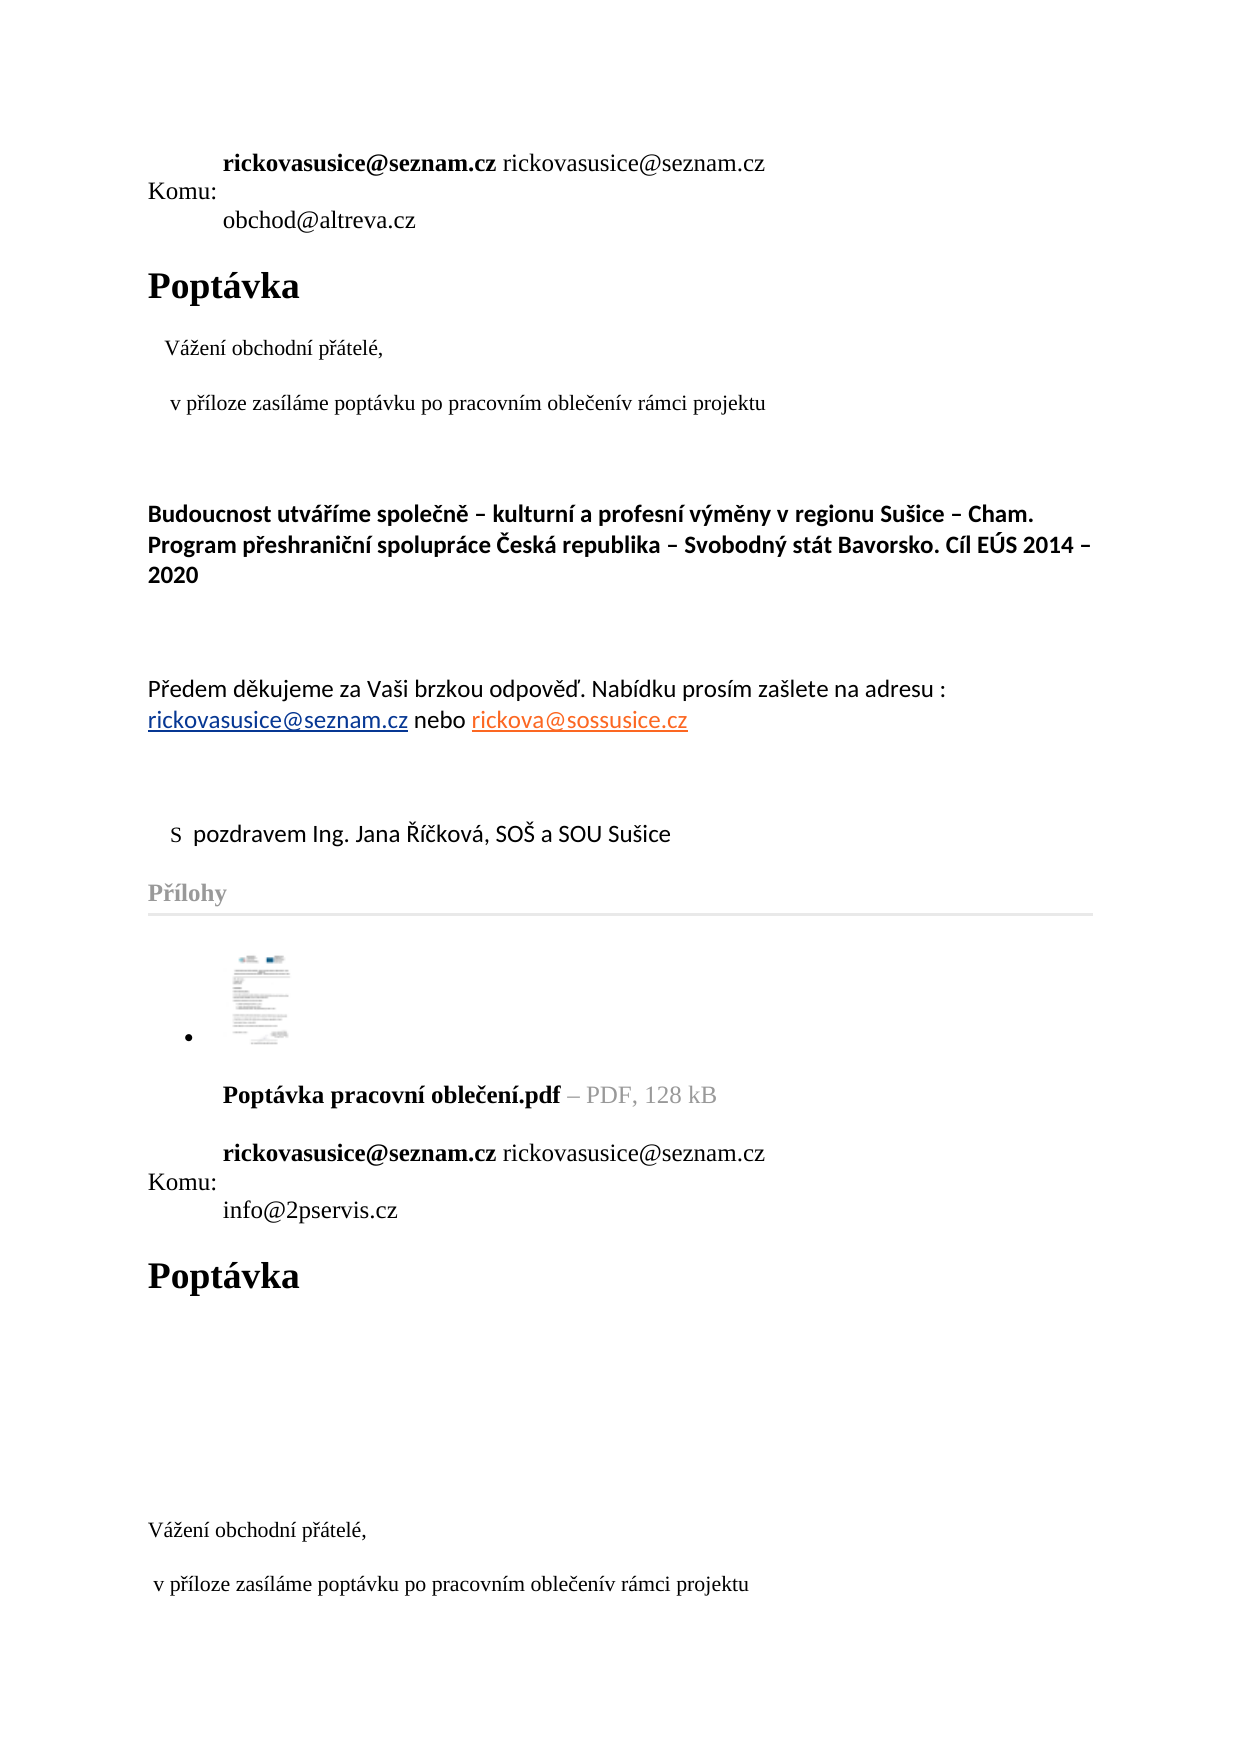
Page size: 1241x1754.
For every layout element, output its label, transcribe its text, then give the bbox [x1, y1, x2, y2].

text Komu: [148, 1167, 1093, 1195]
text Poptávka pracovní oblečení.pdf – PDF, 128 kB [223, 1080, 1093, 1109]
text Komu: [148, 176, 1093, 205]
text Budoucnost utváříme společně – kulturní a profesní výměny v regionu Sušice – Cham. Program přeshraniční spolupráce Česká republika – Svobodný stát Bavorsko. Cíl EÚS 2014 – 2020 [148, 498, 1093, 590]
text Vážení obchodní přátelé, [148, 1517, 1093, 1542]
text info@2pservis.cz [223, 1195, 1093, 1224]
text Poptávka [148, 1253, 1093, 1296]
text v příloze zasíláme poptávku po pracovním oblečenív rámci projektu [148, 1571, 1093, 1596]
text Předem děkujeme za Vaši brzkou odpověď. Nabídku prosím zašlete na adresu : rickovasusice@seznam.cz nebo rickova@sossusice.cz [148, 673, 1093, 734]
picture [222, 945, 298, 1046]
text rickovasusice@seznam.cz rickovasusice@seznam.cz [223, 148, 1093, 176]
text rickovasusice@seznam.cz rickovasusice@seznam.cz [223, 1138, 1093, 1167]
text Poptávka [148, 263, 1093, 306]
text Vážení obchodní přátelé, [148, 335, 1093, 361]
text Přílohy [148, 878, 1093, 913]
text obchod@altreva.cz [223, 205, 1093, 234]
text v příloze zasíláme poptávku po pracovním oblečenív rámci projektu [148, 390, 1093, 415]
text S pozdravem Ing. Jana Říčková, SOŠ a SOU Sušice [148, 818, 1093, 849]
